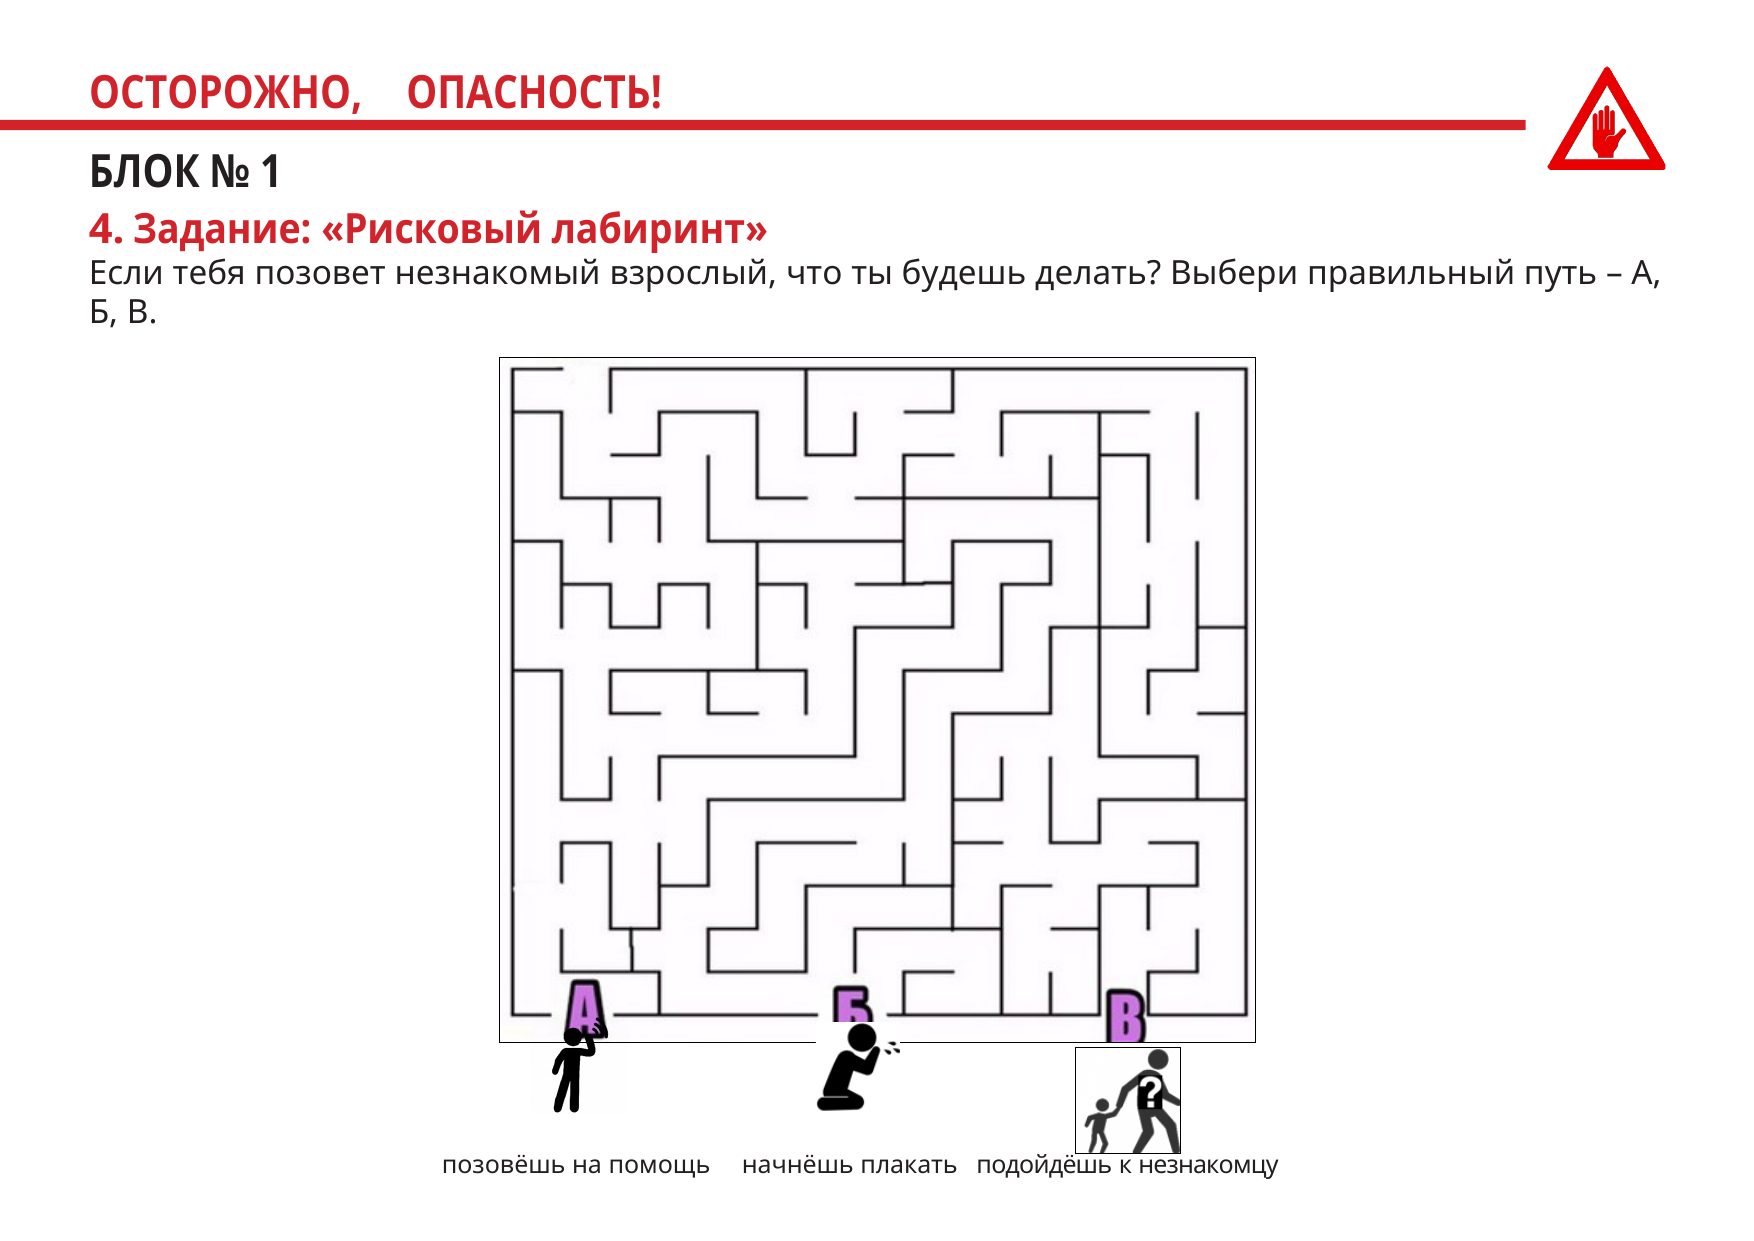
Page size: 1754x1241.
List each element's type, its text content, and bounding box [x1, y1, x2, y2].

subtitle Задание: «Рисковый лабиринт» [88, 204, 1677, 253]
picture [1547, 66, 1666, 170]
picture [815, 1022, 900, 1113]
text Если тебя позовет незнакомый взрослый, что ты будешь делать? Выбери правильный путь – А, Б, В. [88, 253, 1677, 332]
text позовёшь на помощь начнёшь плакать подойдёшь к незнакомцу [77, 356, 1644, 1179]
picture [529, 1015, 630, 1114]
